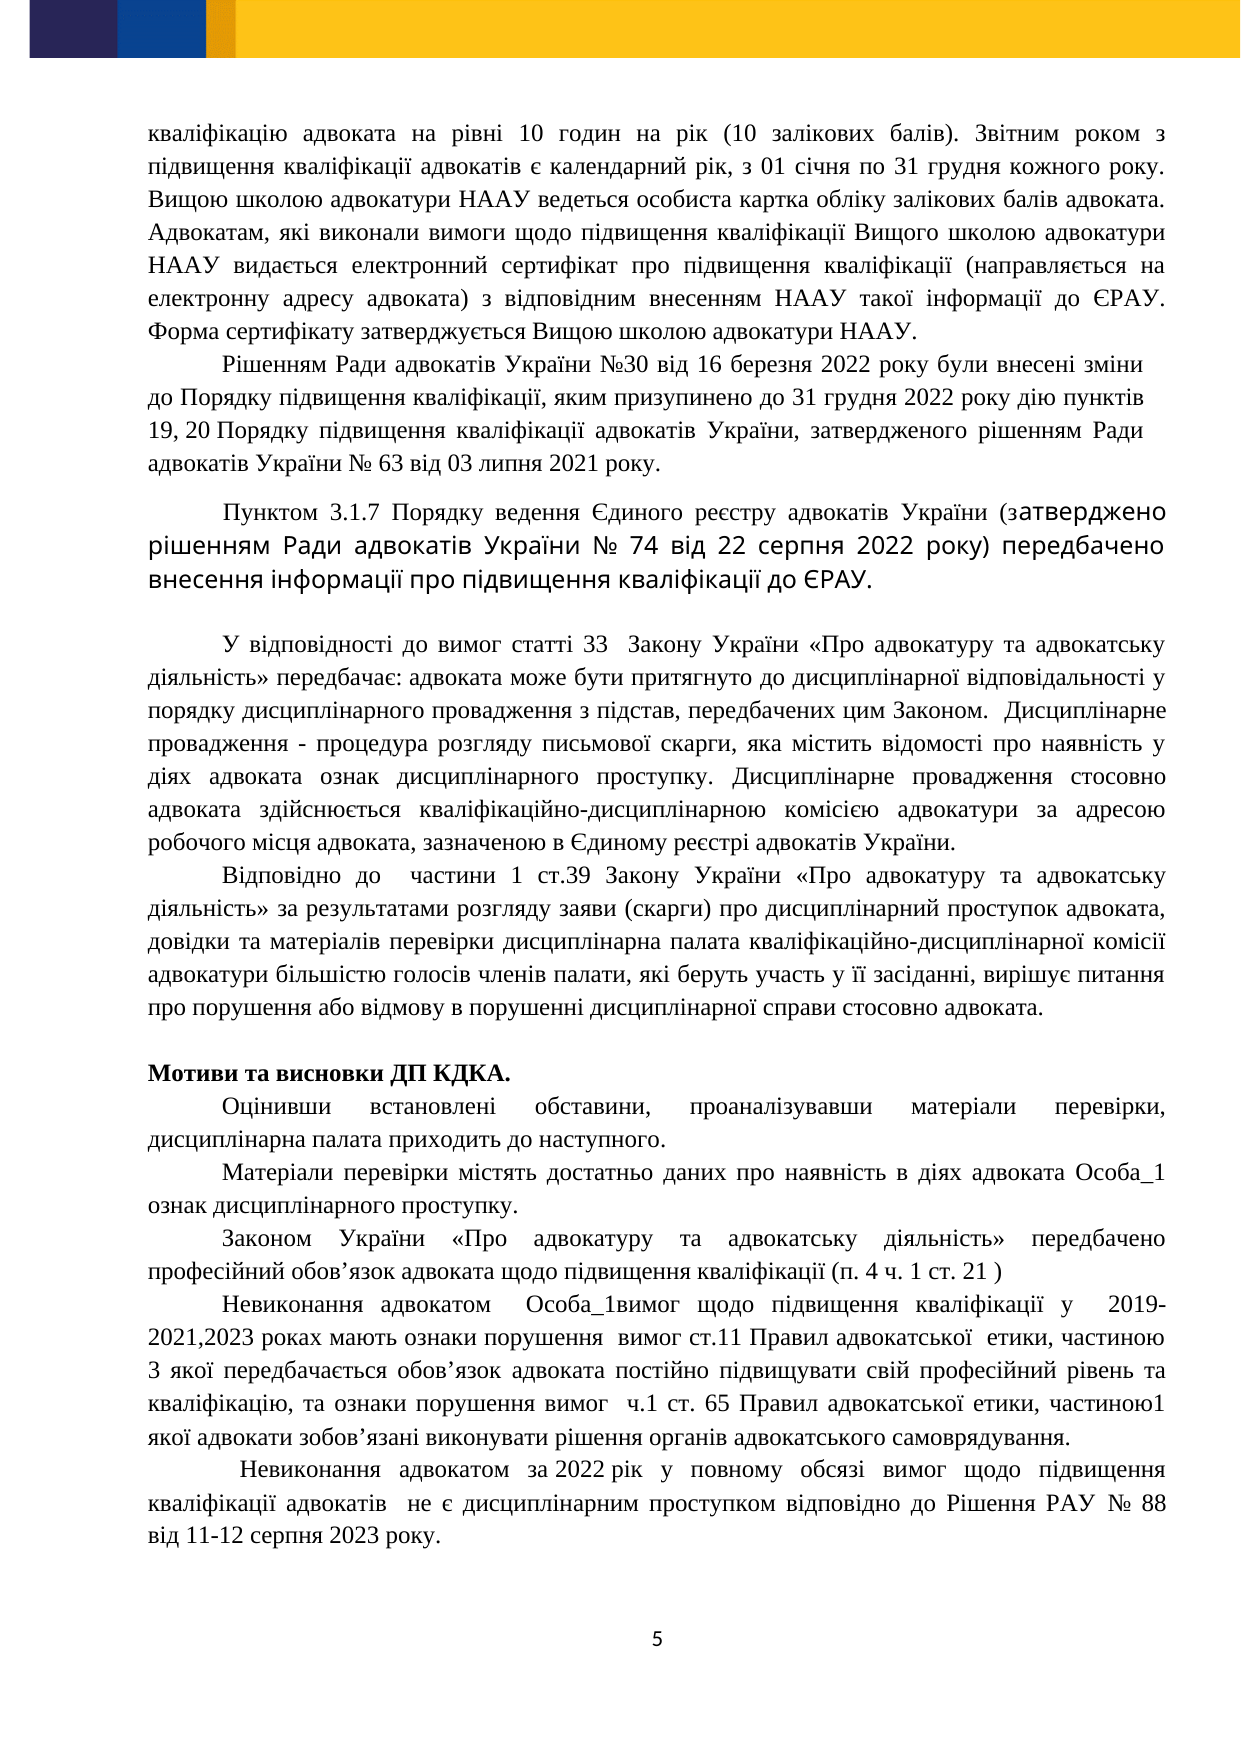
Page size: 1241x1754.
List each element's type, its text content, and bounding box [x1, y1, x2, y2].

text Невиконання адвокатом за 2022 рік у повному обсязі вимог щодо підвищення кваліфікації адвокатів не є дисциплінарним проступком відповідно до Рішення РАУ № 88 від 11-12 серпня 2023 року. [148, 1454, 1167, 1549]
text Невиконання адвокатом Особа_1вимог щодо підвищення кваліфікації у 2019-2021,2023 роках мають ознаки порушення вимог ст.11 Правил адвокатської етики, частиною 3 якої передбачається обов’язок адвоката постійно підвищувати свій професійний рівень та кваліфікацію, та ознаки порушення вимог ч.1 ст. 65 Правил адвокатської етики, частиною1 якої адвокати зобов’язані виконувати рішення органів адвокатського самоврядування. [148, 1351, 1167, 1450]
text Відповідно до частини 1 ст.39 Закону України «Про адвокатуру та адвокатську діяльність» за результатами розгляду заяви (скарги) про дисциплінарний проступок адвоката, довідки та матеріалів перевірки дисциплінарна палата кваліфікаційно-дисциплінарної комісії адвокатури більшістю голосів членів палати, які беруть участь у її засіданні, вирішує питання про порушення або відмову в порушенні дисциплінарної справи стосовно адвоката. [148, 988, 1167, 1021]
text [148, 118, 1167, 345]
text Відповідно до частини 1 ст.39 Закону України «Про адвокатуру та адвокатську діяльність» за результатами розгляду заяви (скарги) про дисциплінарний проступок адвоката, довідки та матеріалів перевірки дисциплінарна палата кваліфікаційно-дисциплінарної комісії адвокатури більшістю голосів членів палати, які беруть участь у її засіданні, вирішує питання про порушення або відмову в порушенні дисциплінарної справи стосовно адвоката. [148, 860, 1167, 926]
picture [29, 0, 1241, 58]
text Матеріали перевірки містять достатньо даних про наявність в діях адвоката Особа_1 ознак дисциплінарного проступку. [148, 1157, 1167, 1219]
text У відповідності до вимог статті 33 Закону України «Про адвокатуру та адвокатську діяльність» передбачає: адвоката може бути притягнуто до дисциплінарної відповідальності у порядку дисциплінарного провадження з підстав, передбачених цим Законом. Дисциплінарне провадження - процедура розгляду письмової скарги, яка містить відомості про наявність у діях адвоката ознак дисциплінарного проступку. Дисциплінарне провадження стосовно адвоката здійснюється кваліфікаційно-дисциплінарною комісією адвокатури за адресою робочого місця адвоката, зазначеною в Єдиному реєстрі адвокатів України. [148, 629, 1167, 856]
text Невиконання адвокатом Особа_1вимог щодо підвищення кваліфікації у 2019-2021,2023 роках мають ознаки порушення вимог ст.11 Правил адвокатської етики, частиною 3 якої передбачається обов’язок адвоката постійно підвищувати свій професійний рівень та кваліфікацію, та ознаки порушення вимог ч.1 ст. 65 Правил адвокатської етики, частиною1 якої адвокати зобов’язані виконувати рішення органів адвокатського самоврядування. [148, 1289, 1167, 1323]
text Пунктом 3.1.7 Порядку ведення Єдиного реєстру адвокатів України (затверджено рішенням Ради адвокатів України № 74 від 22 серпня 2022 року) передбачено внесення інформації про підвищення кваліфікації до ЄРАУ. [148, 494, 1167, 596]
text Оцінивши встановлені обставини, проаналізувавши матеріали перевірки, дисциплінарна палата приходить до наступного. [148, 1091, 1167, 1153]
text Мотиви та висновки ДП КДКА. [148, 1058, 1167, 1087]
text Рішенням Ради адвокатів України №30 від 16 березня 2022 року були внесені зміни до Порядку підвищення кваліфікації, яким призупинено до 31 грудня 2022 року дію пунктів 19, 20 Порядку підвищення кваліфікації адвокатів України, затвердженого рішенням Ради адвокатів України № 63 від 03 липня 2021 року. [148, 349, 1144, 477]
text Законом України «Про адвокатуру та адвокатську діяльність» передбачено професійний обов’язок адвоката щодо підвищення кваліфікації (п. 4 ч. 1 ст. 21 ) [148, 1223, 1167, 1285]
